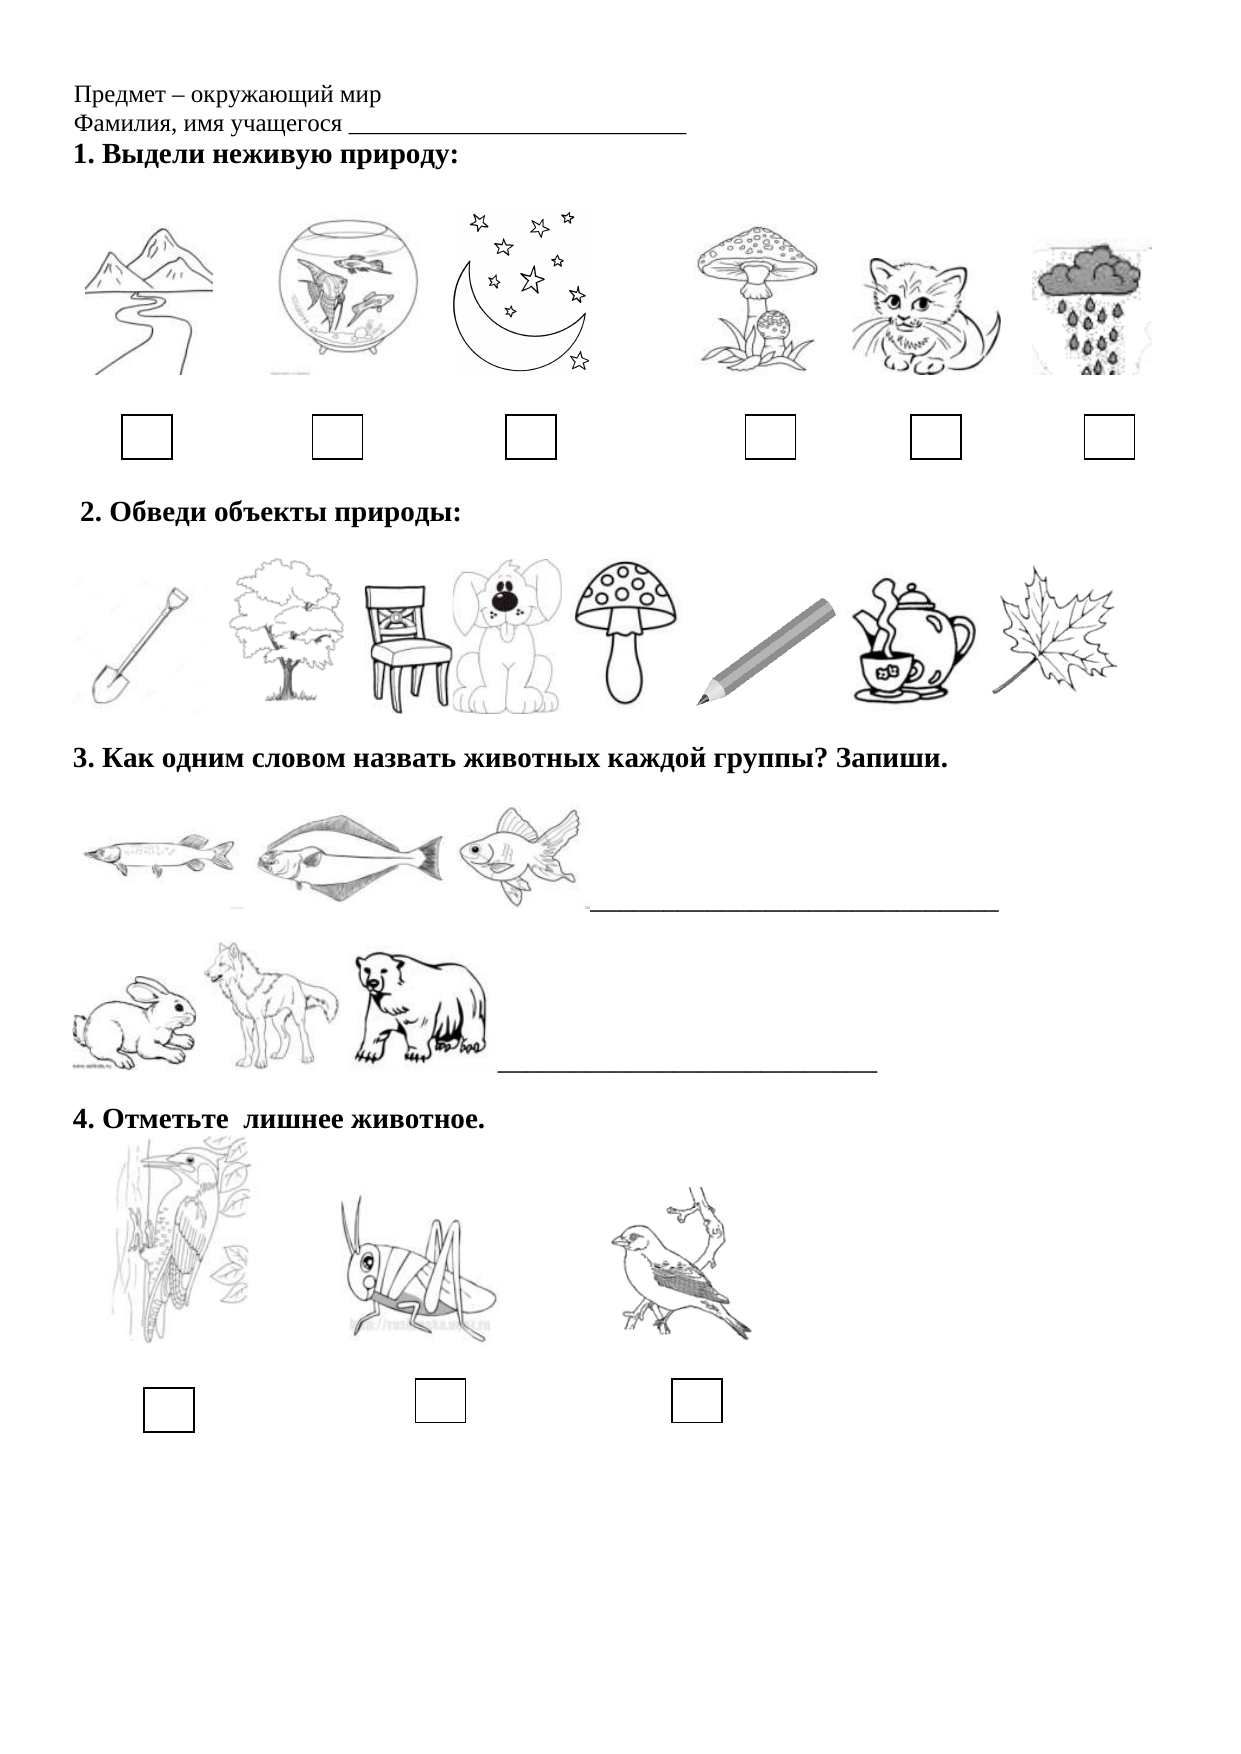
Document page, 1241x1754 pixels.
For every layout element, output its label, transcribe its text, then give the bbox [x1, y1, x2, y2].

picture [331, 1191, 507, 1347]
picture [852, 258, 1001, 375]
text 2. Обведи объекты природы: [73, 494, 1152, 528]
picture [203, 940, 341, 1070]
text 4. Отметьте лишнее животное. [73, 1101, 1152, 1135]
picture [269, 196, 424, 375]
picture [601, 1187, 760, 1347]
picture [693, 214, 822, 375]
picture [452, 210, 590, 375]
picture [251, 808, 449, 909]
picture [986, 557, 1126, 714]
picture [72, 976, 197, 1070]
picture [85, 224, 213, 375]
text 3. Как одним словом назвать животных каждой группы? Запиши. [73, 740, 1211, 773]
picture [72, 532, 562, 714]
picture [846, 551, 982, 714]
text Предмет – окружающий мир [74, 79, 1211, 108]
picture [88, 1135, 259, 1347]
picture [348, 945, 498, 1070]
picture [79, 799, 244, 909]
text Фамилия, имя учащегося ___________________________ [74, 108, 1211, 137]
text 1. Выдели неживую природу: [73, 137, 1152, 170]
picture [456, 805, 590, 909]
picture [568, 550, 688, 714]
